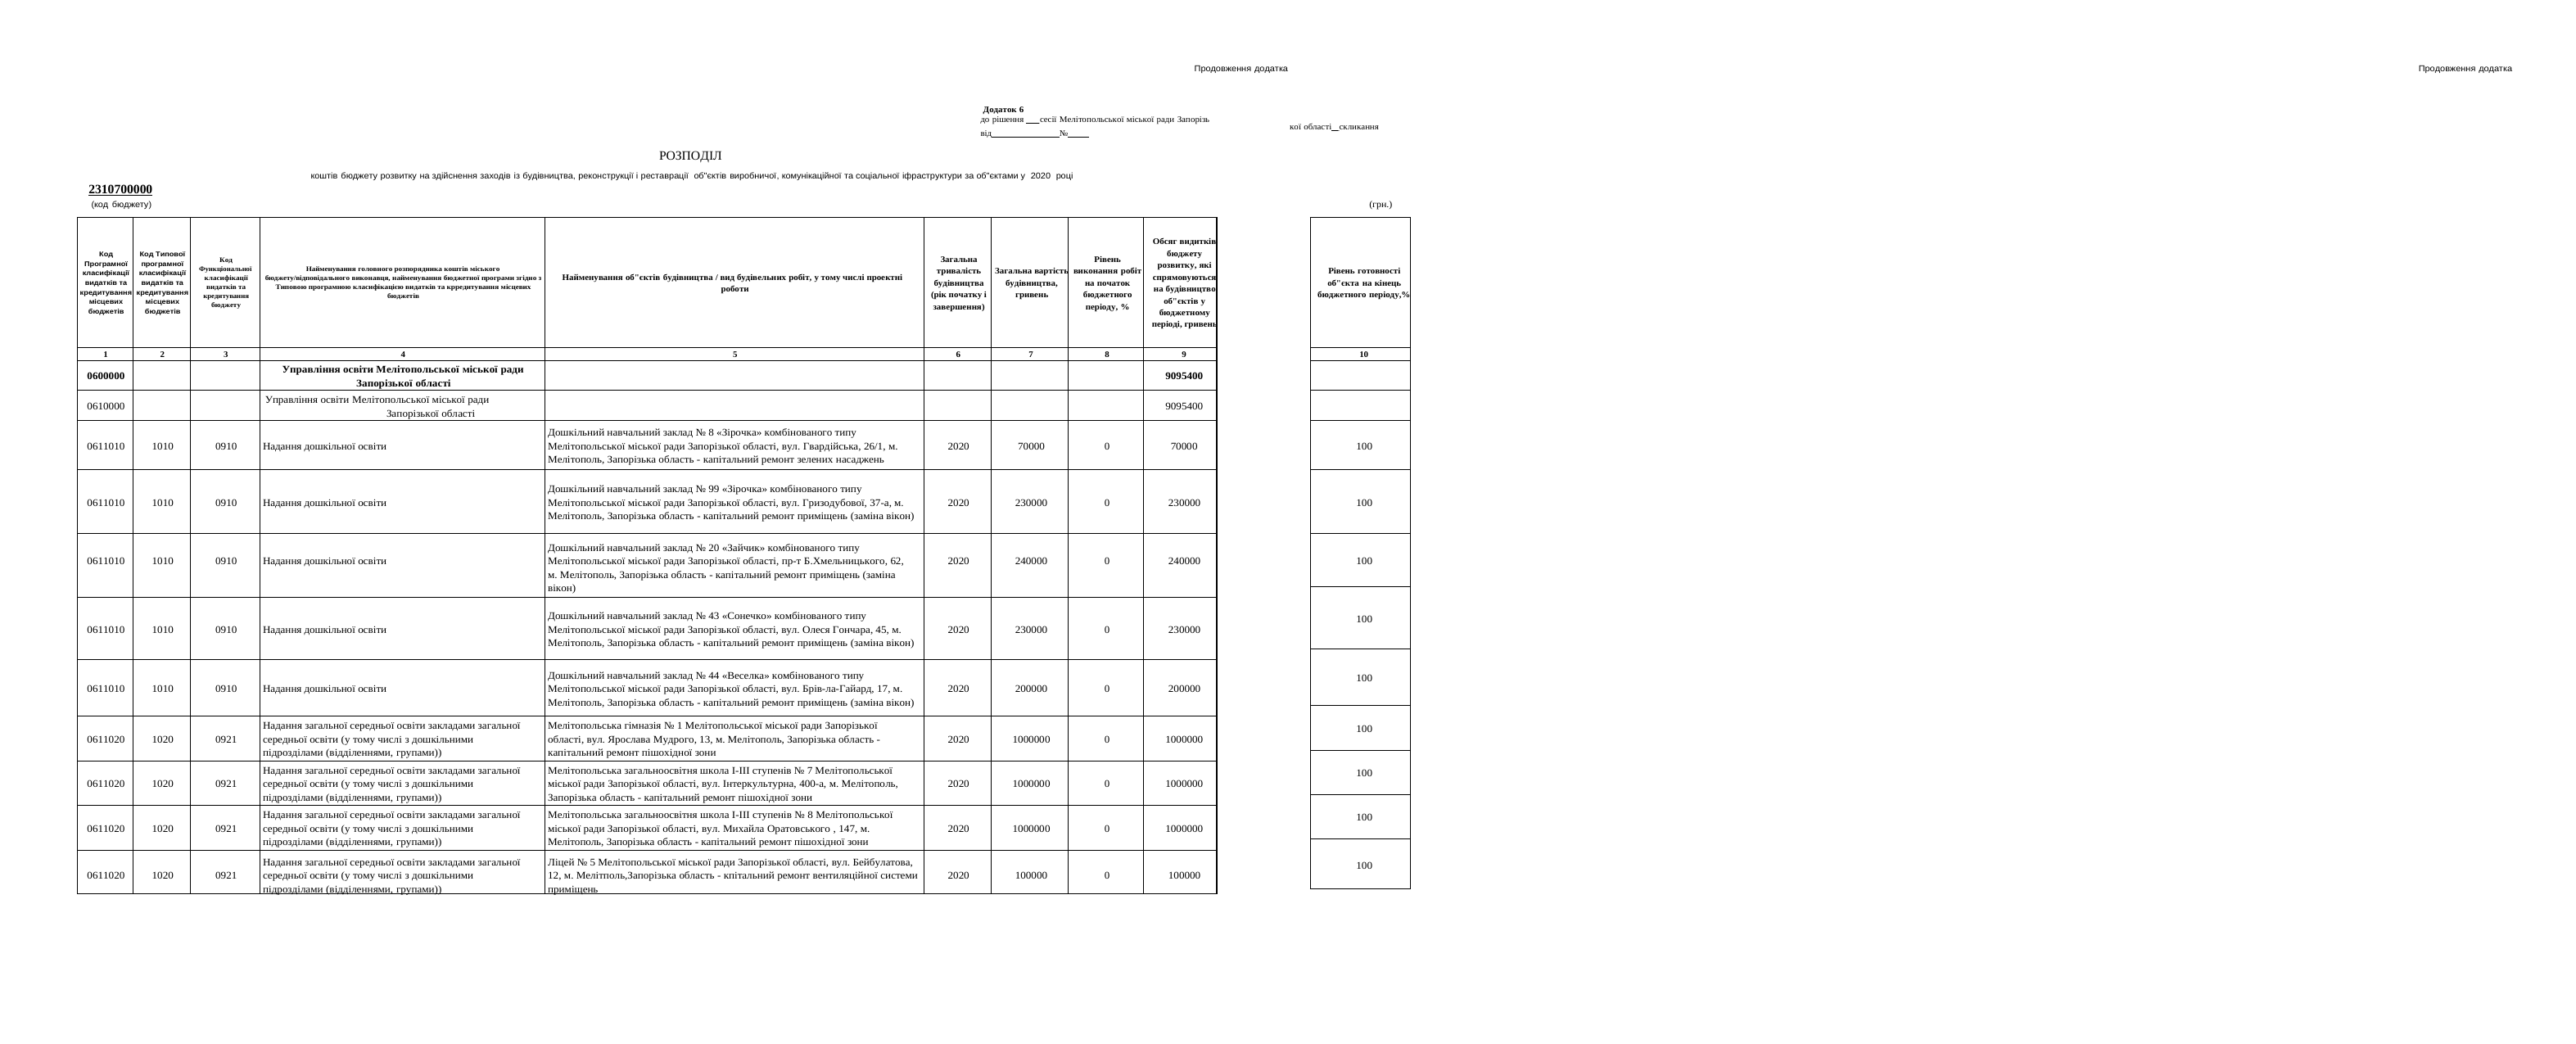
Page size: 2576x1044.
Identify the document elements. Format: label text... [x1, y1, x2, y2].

title 2310700000 [88, 182, 158, 197]
text до рішення сесії Мелітопольської міської ради Запорізь від № [980, 114, 1211, 138]
text РОЗПОДІЛ [657, 148, 724, 163]
